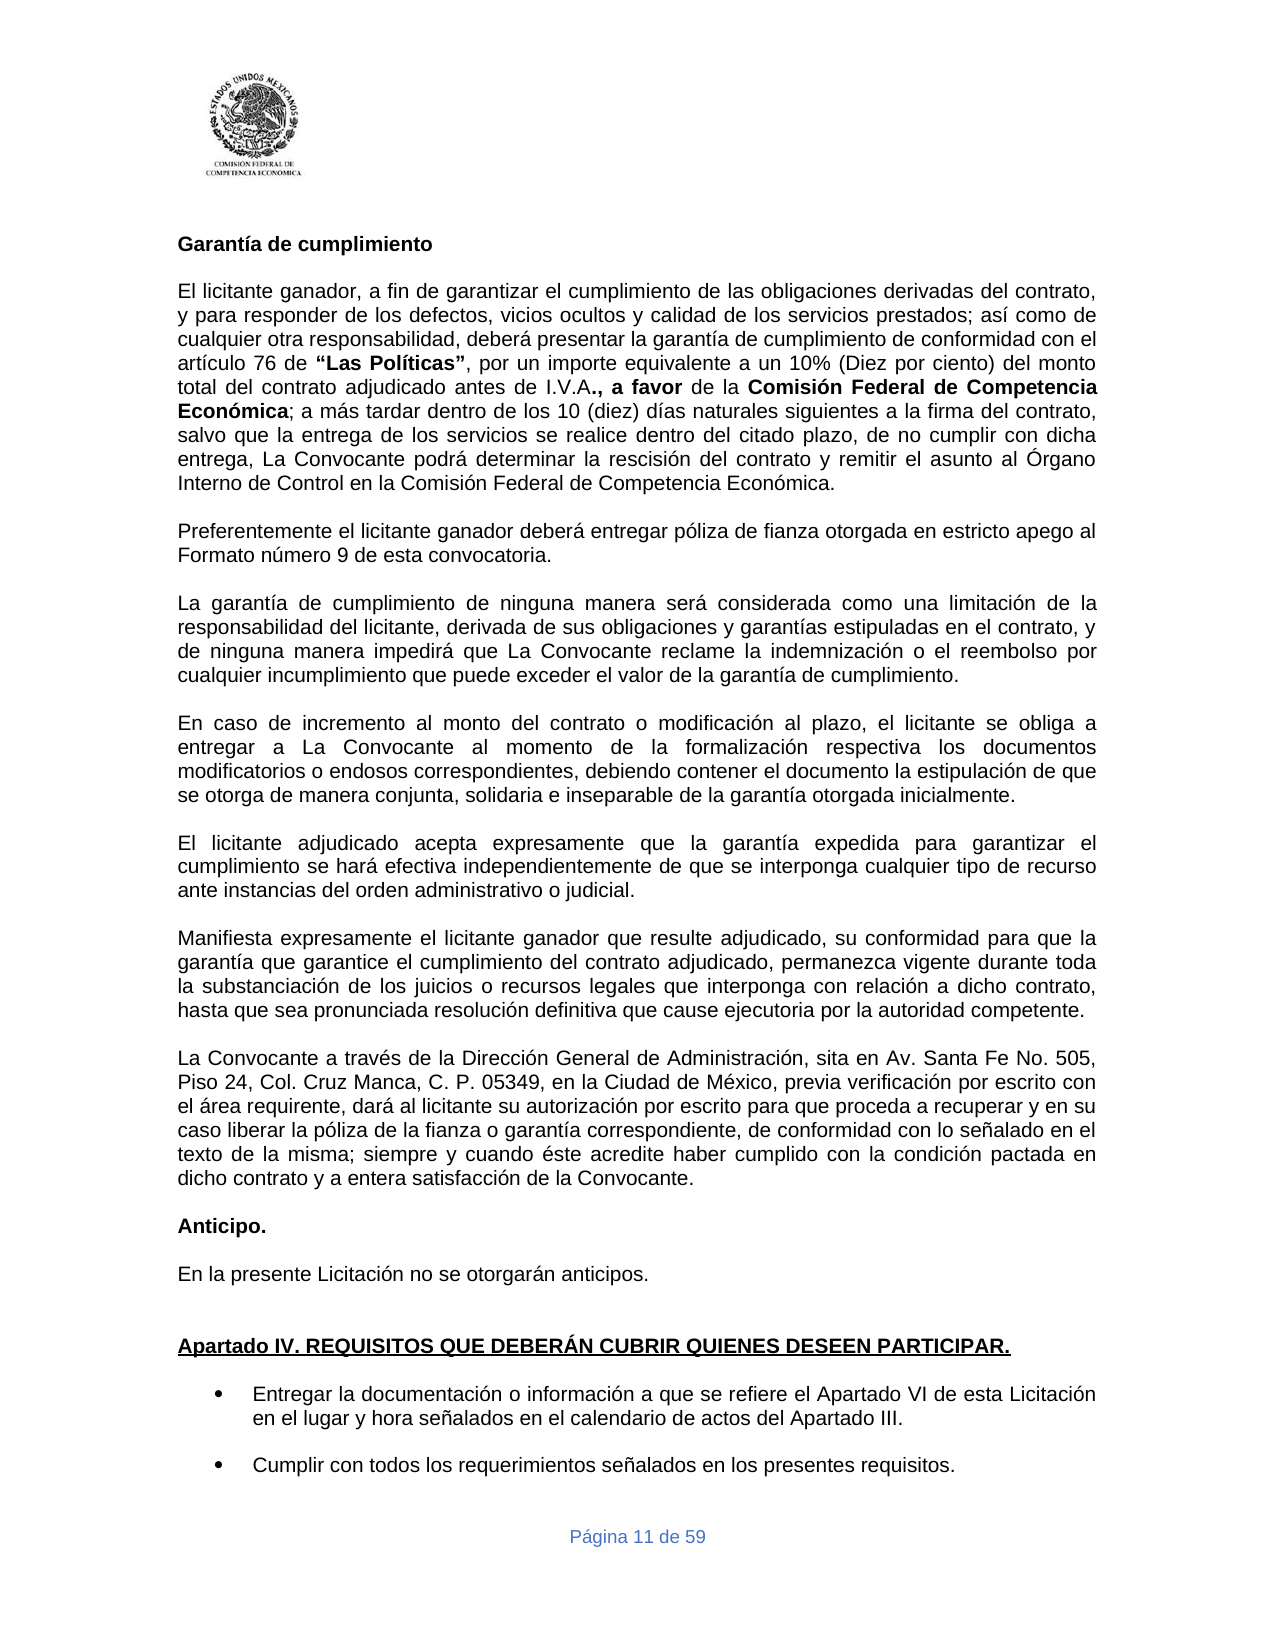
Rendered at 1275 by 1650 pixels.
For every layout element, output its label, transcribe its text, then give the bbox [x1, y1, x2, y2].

text Apartado IV. REQUISITOS QUE DEBERÁN CUBRIR QUIENES DESEEN PARTICIPAR. [177, 1333, 1098, 1357]
picture [188, 73, 322, 179]
text Garantía de cumplimiento [177, 231, 1098, 255]
text Anticipo. [177, 1214, 1098, 1238]
text Preferentemente el licitante ganador deberá entregar póliza de fianza otorgada en estricto apego al Formato número 9 de esta convocatoria. [177, 519, 1098, 567]
text La Convocante a través de la Dirección General de Administración, sita en Av. Santa Fe No. 505, Piso 24, Col. Cruz Manca, C. P. 05349, en la Ciudad de México, previa verificación por escrito con el área requirente, dará al licitante su autorización por escrito para que proceda a recuperar y en su caso liberar la póliza de la fianza o garantía correspondiente, de conformidad con lo señalado en el texto de la misma; siempre y cuando éste acredite haber cumplido con la condición pactada en dicho contrato y a entera satisfacción de la Convocante. [177, 1046, 1098, 1190]
list Cumplir con todos los requerimientos señalados en los presentes requisitos. [215, 1453, 1098, 1477]
text El licitante adjudicado acepta expresamente que la garantía expedida para garantizar el cumplimiento se hará efectiva independientemente de que se interponga cualquier tipo de recurso ante instancias del orden administrativo o judicial. [177, 830, 1098, 902]
text La garantía de cumplimiento de ninguna manera será considerada como una limitación de la responsabilidad del licitante, derivada de sus obligaciones y garantías estipuladas en el contrato, y de ninguna manera impedirá que La Convocante reclame la indemnización o el reembolso por cualquier incumplimiento que puede exceder el valor de la garantía de cumplimiento. [177, 591, 1098, 687]
text Manifiesta expresamente el licitante ganador que resulte adjudicado, su conformidad para que la garantía que garantice el cumplimiento del contrato adjudicado, permanezca vigente durante toda la substanciación de los juicios o recursos legales que interponga con relación a dicho contrato, hasta que sea pronunciada resolución definitiva que cause ejecutoria por la autoridad competente. [177, 926, 1098, 1022]
list Entregar la documentación o información a que se refiere el Apartado VI de esta Licitación en el lugar y hora señalados en el calendario de actos del Apartado III. [215, 1381, 1098, 1429]
text En caso de incremento al monto del contrato o modificación al plazo, el licitante se obliga a entregar a La Convocante al momento de la formalización respectiva los documentos modificatorios o endosos correspondientes, debiendo contener el documento la estipulación de que se otorga de manera conjunta, solidaria e inseparable de la garantía otorgada inicialmente. [177, 711, 1098, 806]
text En la presente Licitación no se otorgarán anticipos. [177, 1262, 1098, 1286]
text El licitante ganador, a fin de garantizar el cumplimiento de las obligaciones derivadas del contrato, y para responder de los defectos, vicios ocultos y calidad de los servicios prestados; así como de cualquier otra responsabilidad, deberá presentar la garantía de cumplimiento de conformidad con el artículo 76 de “Las Políticas”, por un importe equivalente a un 10% (Diez por ciento) del monto total del contrato adjudicado antes de I.V.A., a favor de la Comisión Federal de Competencia Económica; a más tardar dentro de los 10 (diez) días naturales siguientes a la firma del contrato, salvo que la entrega de los servicios se realice dentro del citado plazo, de no cumplir con dicha entrega, La Convocante podrá determinar la rescisión del contrato y remitir el asunto al Órgano Interno de Control en la Comisión Federal de Competencia Económica. [177, 279, 1098, 495]
